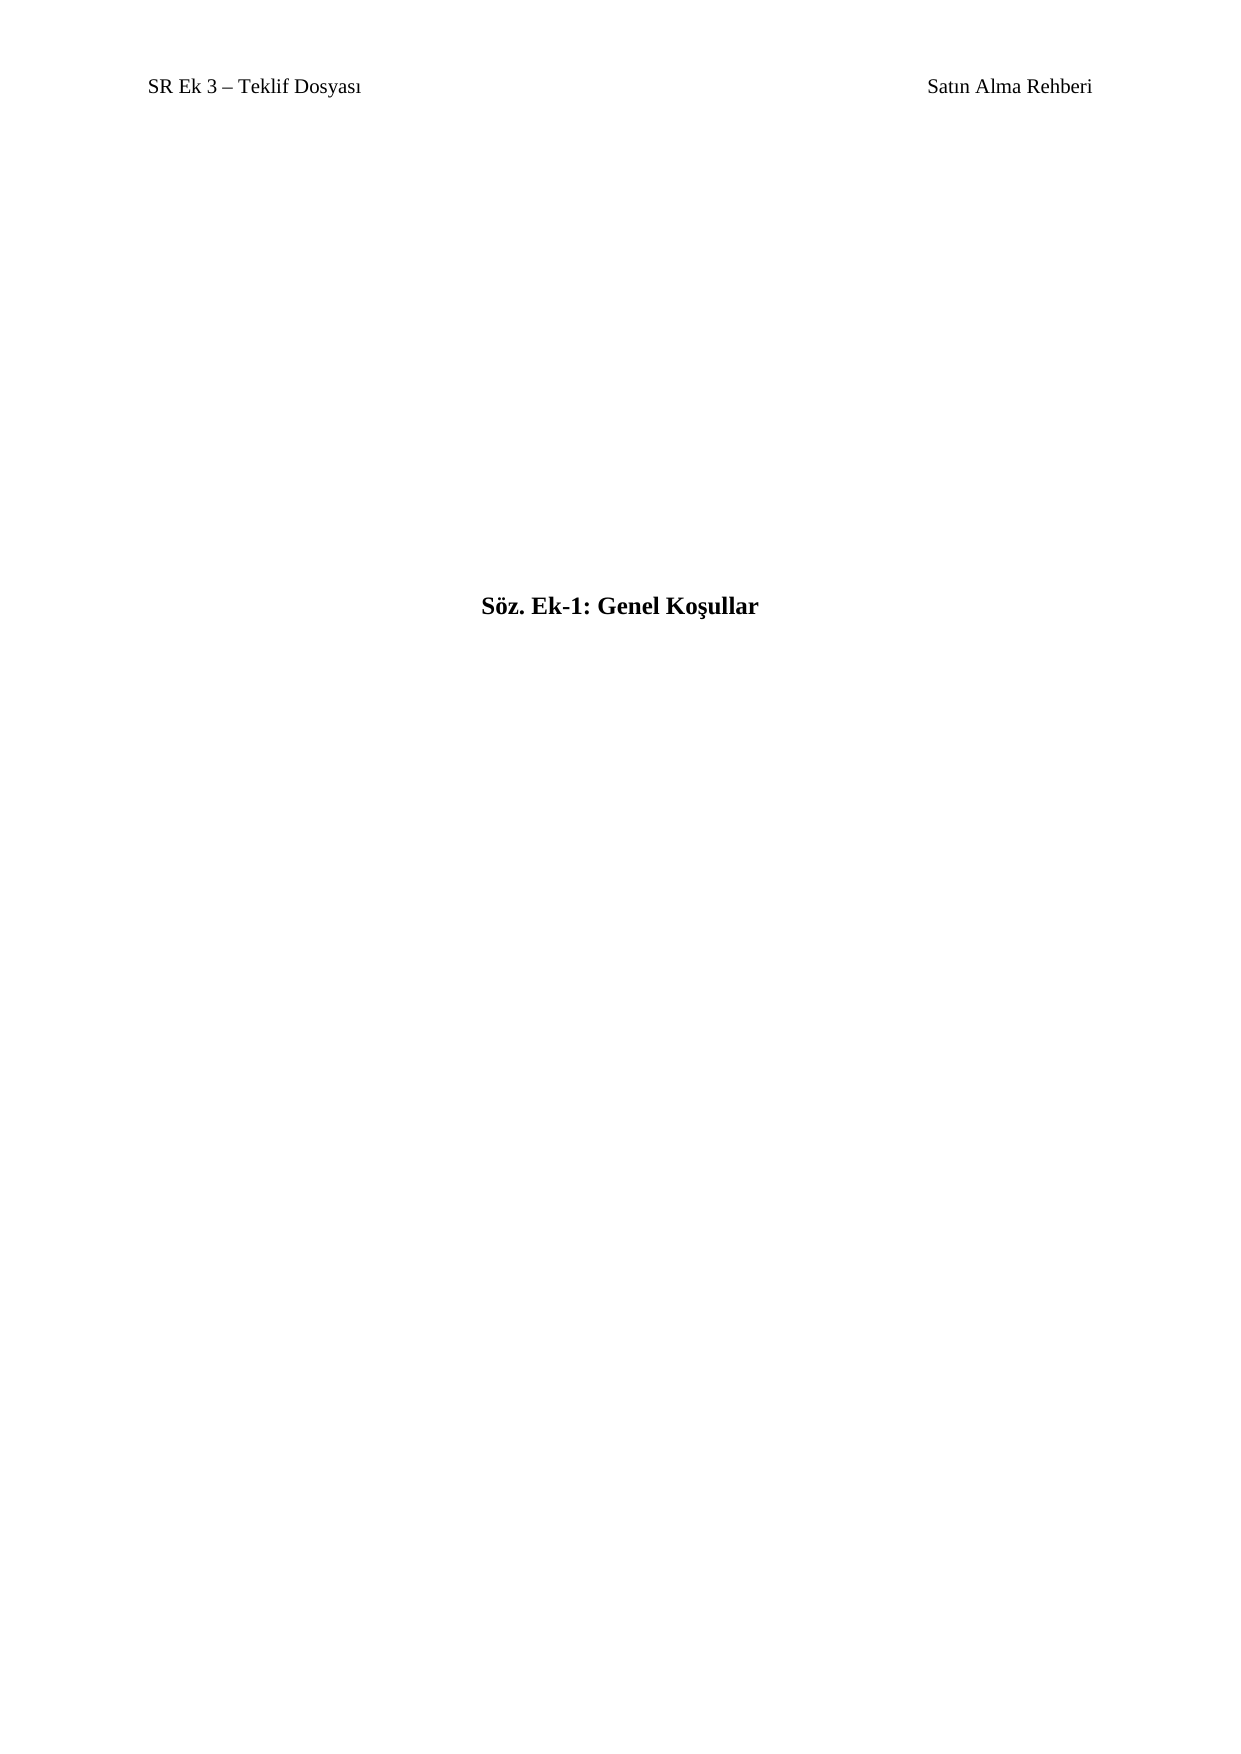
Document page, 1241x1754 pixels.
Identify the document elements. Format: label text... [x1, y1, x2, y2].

subtitle Söz. Ek-1: Genel Koşullar [148, 591, 1093, 620]
